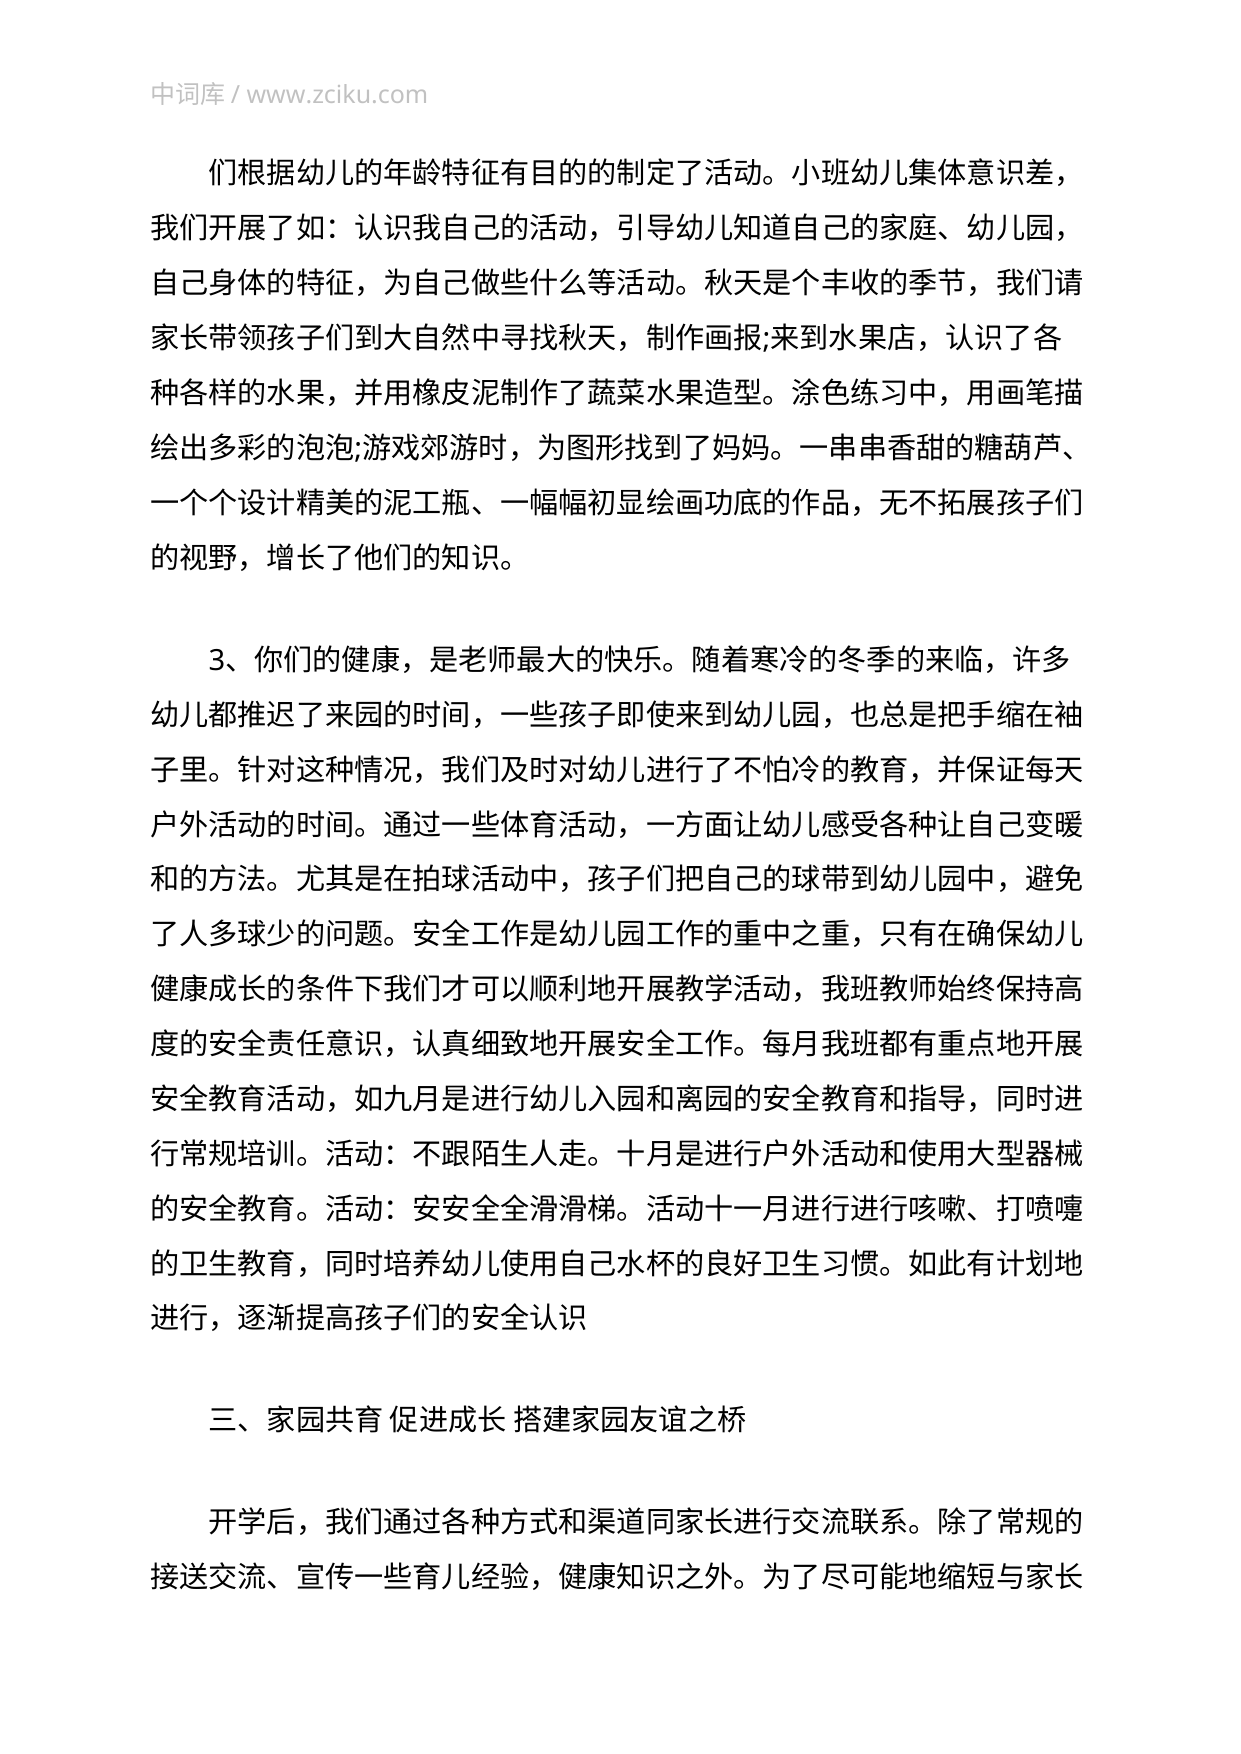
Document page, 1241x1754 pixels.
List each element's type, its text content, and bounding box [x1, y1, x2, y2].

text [150, 1499, 1090, 1596]
text 3、你们的健康，是老师最大的快乐。随着寒冷的冬季的来临，许多幼儿都推迟了来园的时间，一些孩子即使来到幼儿园，也总是把手缩在袖子里。针对这种情况，我们及时对幼儿进行了不怕冷的教育，并保证每天户外活动的时间。通过一些体育活动，一方面让幼儿感受各种让自己变暖和的方法。尤其是在拍球活动中，孩子们把自己的球带到幼儿园中，避免了人多球少的问题。安全工作是幼儿园工作的重中之重，只有在确保幼儿健康成长的条件下我们才可以顺利地开展教学活动，我班教师始终保持高度的安全责任意识，认真细致地开展安全工作。每月我班都有重点地开展安全教育活动，如九月是进行幼儿入园和离园的安全教育和指导，同时进行常规培训。活动：不跟陌生人走。十月是进行户外活动和使用大型器械的安全教育。活动：安安全全滑滑梯。活动十一月进行进行咳嗽、打喷嚏的卫生教育，同时培养幼儿使用自己水杯的良好卫生习惯。如此有计划地进行，逐渐提高孩子们的安全认识 [150, 636, 1090, 1337]
text 们根据幼儿的年龄特征有目的的制定了活动。小班幼儿集体意识差，我们开展了如：认识我自己的活动，引导幼儿知道自己的家庭、幼儿园，自己身体的特征，为自己做些什么等活动。秋天是个丰收的季节，我们请家长带领孩子们到大自然中寻找秋天，制作画报;来到水果店，认识了各种各样的水果，并用橡皮泥制作了蔬菜水果造型。涂色练习中，用画笔描绘出多彩的泡泡;游戏郊游时，为图形找到了妈妈。一串串香甜的糖葫芦、一个个设计精美的泥工瓶、一幅幅初显绘画功底的作品，无不拓展孩子们的视野，增长了他们的知识。 [150, 150, 1090, 577]
text 三、家园共育 促进成长 搭建家园友谊之桥 [150, 1397, 1090, 1439]
